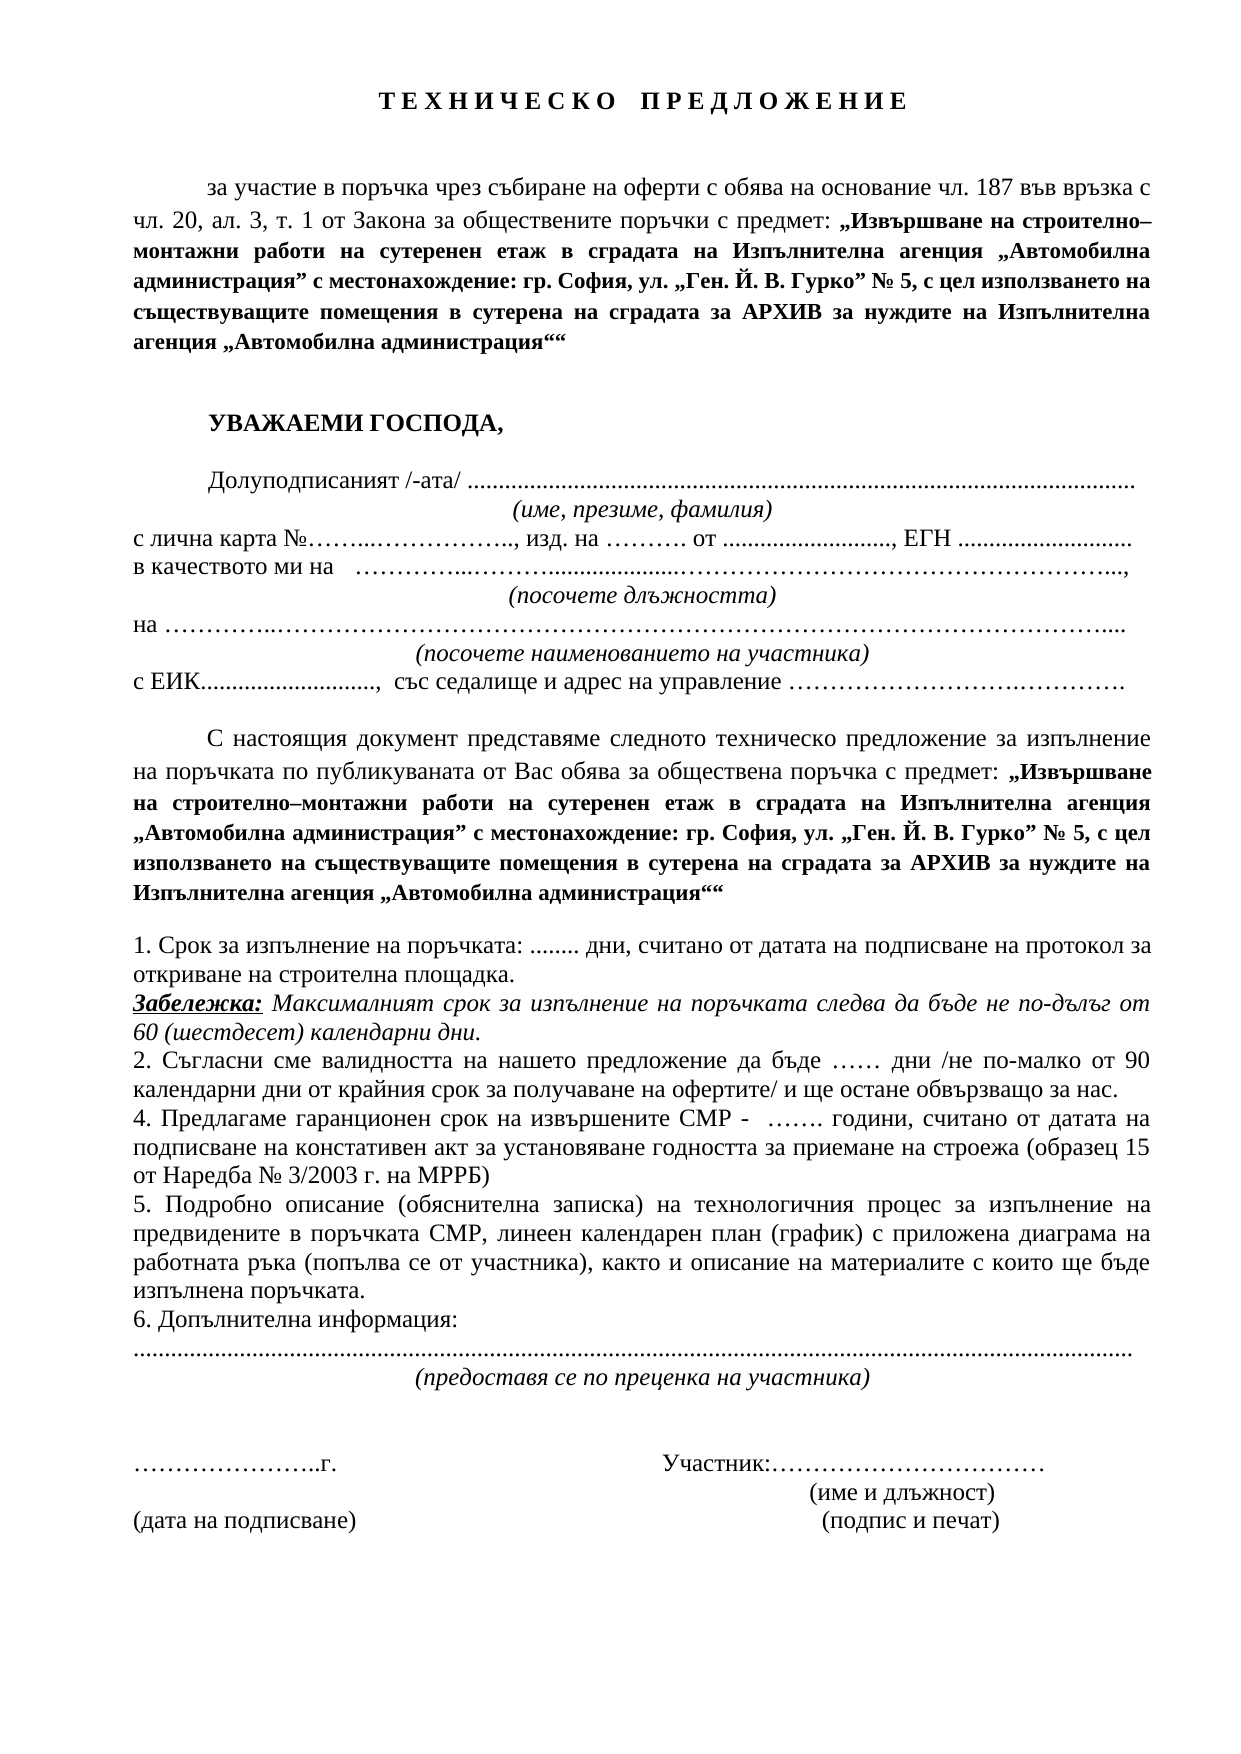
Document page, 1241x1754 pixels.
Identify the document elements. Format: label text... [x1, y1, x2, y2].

text за участие в поръчка чрез събиране на оферти с обява на основание чл. 187 във връзка с чл. 20, ал. 3, т. 1 от Закона за обществените поръчки с предмет: „Извършване на строително–монтажни работи на сутеренен етаж в сградата на Изпълнителна агенция „Автомобилна администрация” с местонахождение: гр. София, ул. „Ген. Й. В. Гурко” № 5, с цел използването на съществуващите помещения в сутерена на сградата за АРХИВ за нуждите на Изпълнителна агенция „Автомобилна администрация““ [133, 172, 1152, 354]
text ................................................................................................................................................................ [133, 1333, 1152, 1362]
text 4. Предлагаме гаранционен срок на извършените СМР - ……. години, считано от датата на подписване на констативен акт за установяване годността за приемане на строежа (образец 15 от Наредба № 3/2003 г. на МРРБ) [133, 1103, 1152, 1189]
text 6. Допълнителна информация: [133, 1304, 1152, 1333]
text (име, презиме, фамилия) [133, 494, 1152, 523]
text с лична карта №……...…………….., изд. на ………. от ..........................., ЕГН ............................ [133, 523, 1152, 551]
text (посочете наименованието на участника) [133, 638, 1152, 666]
text Т Е Х Н И Ч Е С К О П Р Е Д Л О Ж Е Н И Е [133, 86, 1152, 115]
text С настоящия документ представяме следното техническо предложение за изпълнение на поръчката по публикуваната от Вас обява за обществена поръчка с предмет: „Извършване на строително–монтажни работи на сутеренен етаж в сградата на Изпълнителна агенция „Автомобилна администрация” с местонахождение: гр. София, ул. „Ген. Й. В. Гурко” № 5, с цел използването на съществуващите помещения в сутерена на сградата за АРХИВ за нуждите на Изпълнителна агенция „Автомобилна администрация““ [133, 723, 1152, 906]
text 5. Подробно описание (обяснителна записка) на технологичния процес за изпълнение на предвидените в поръчката СМР, линеен календарен план (график) с приложена диаграма на работната ръка (попълва се от участника), както и описание на материалите с които ще бъде изпълнена поръчката. [133, 1189, 1152, 1304]
text 1. Срок за изпълнение на поръчката: ........ дни, считано от датата на подписване на протокол за откриване на строителна площадка. [133, 931, 1152, 988]
text …………………..г. Участник:…………………………… [133, 1448, 1152, 1477]
text Забележка: Максималният срок за изпълнение на поръчката следва да бъде не по-дълъг от 60 (шестдесет) календарни дни. [133, 988, 1152, 1046]
text Долуподписаният /-ата/ ........................................................................................................... [133, 465, 1152, 494]
text (предоставя се по преценка на участника) [133, 1362, 1152, 1391]
text (посочете длъжността) [133, 580, 1152, 609]
text УВАЖАЕМИ ГОСПОДА, [133, 408, 1152, 436]
text на …………..……………………………………………………………………………………….... [133, 609, 1152, 638]
text (име и длъжност) [133, 1477, 1152, 1506]
text (дата на подписване) (подпис и печат) [133, 1506, 1152, 1534]
text 2. Съгласни сме валидността на нашето предложение да бъде …… дни /не по-малко от 90 календарни дни от крайния срок за получаване на офертите/ и ще остане обвързващо за нас. [133, 1046, 1152, 1103]
text в качеството ми на …………...……….....................……………………………………………..., [133, 551, 1152, 580]
text с ЕИК............................, със седалище и адрес на управление ……………………….…………. [133, 666, 1152, 695]
